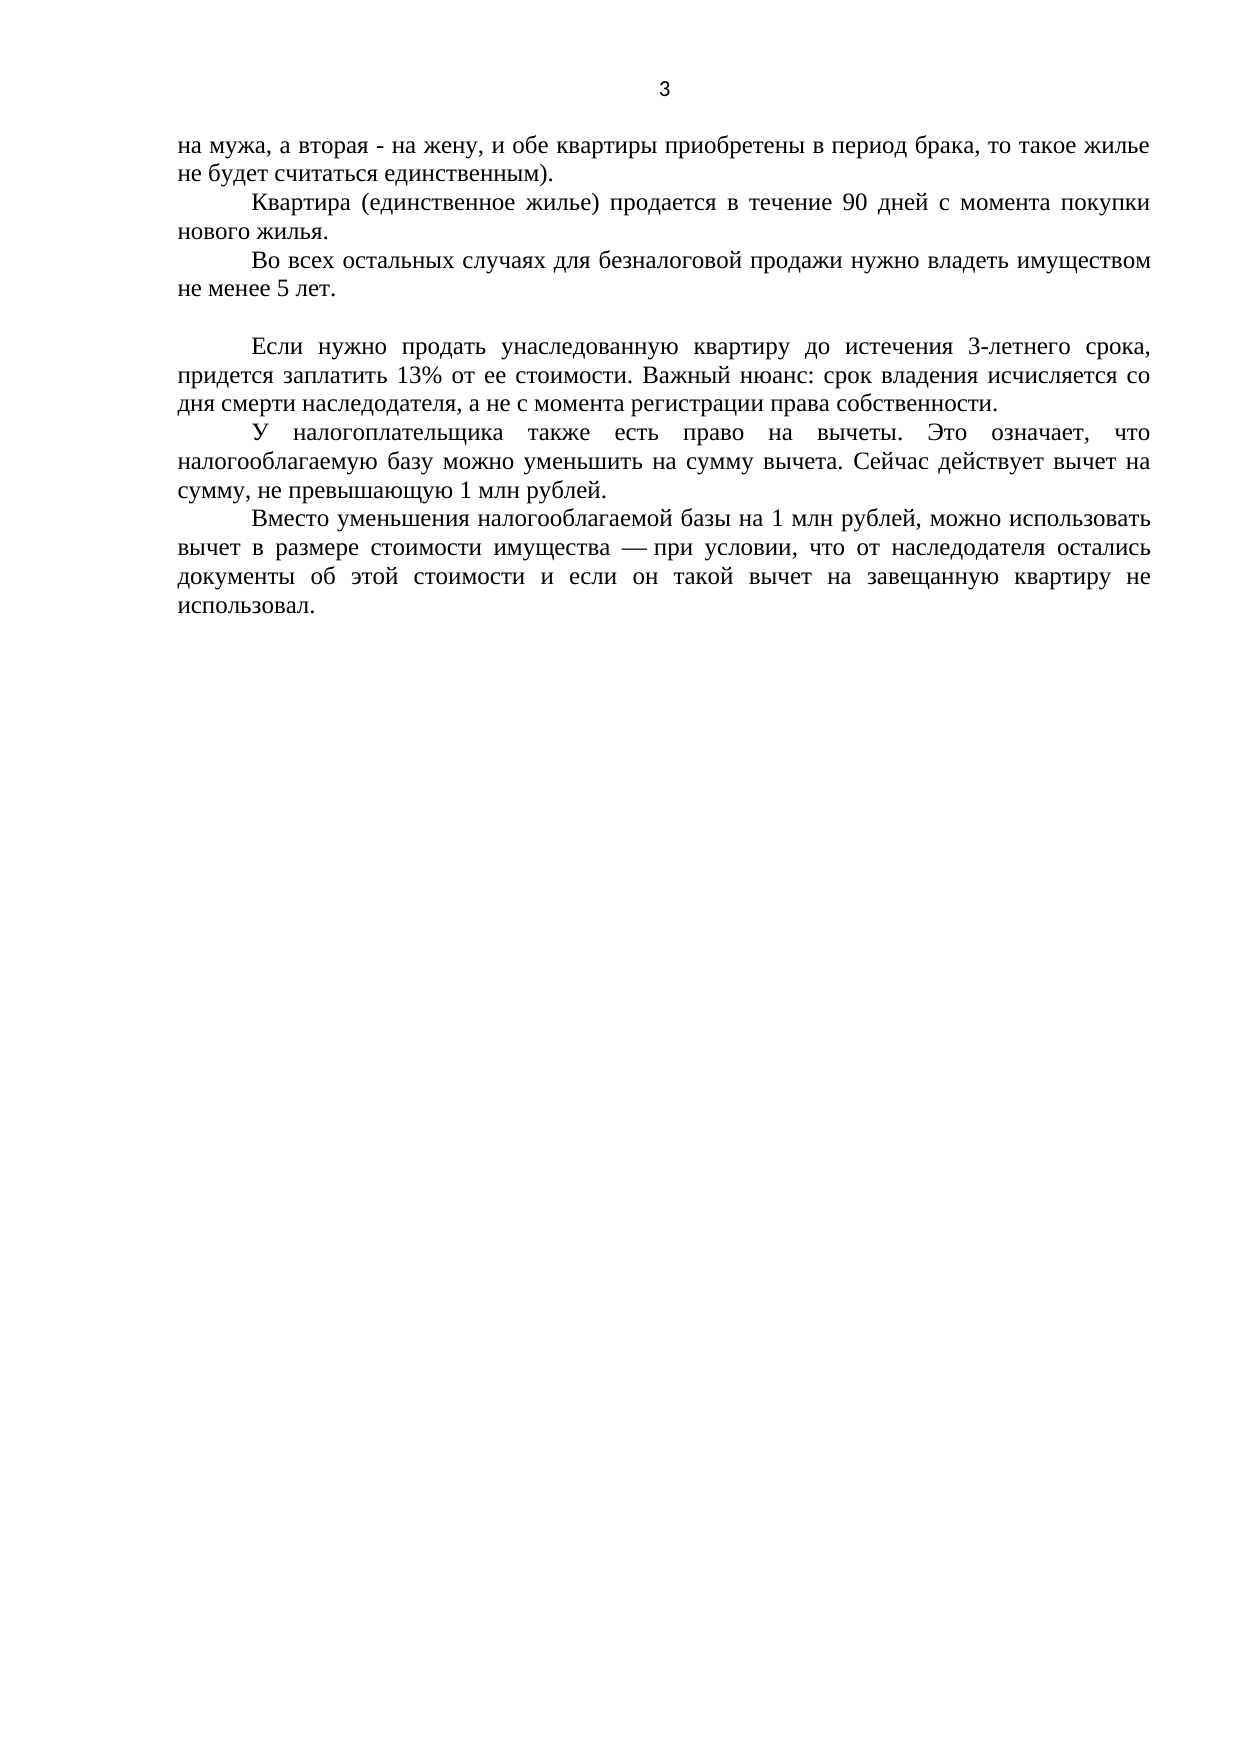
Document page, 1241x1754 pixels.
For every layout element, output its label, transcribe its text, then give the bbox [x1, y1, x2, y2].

text Вместо уменьшения налогооблагаемой базы на 1 млн рублей, можно использовать вычет в размере стоимости имущества — при условии, что от наследодателя остались документы об этой стоимости и если он такой вычет на завещанную квартиру не использовал. [177, 503, 1152, 618]
text У налогоплательщика также есть право на вычеты. Это означает, что налогооблагаемую базу можно уменьшить на сумму вычета. Сейчас действует вычет на сумму, не превышающую 1 млн рублей. [177, 417, 1152, 503]
text Во всех остальных случаях для безналоговой продажи нужно владеть имуществом не менее 5 лет. [177, 245, 1152, 302]
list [177, 130, 1152, 187]
text Если нужно продать унаследованную квартиру до истечения 3-летнего срока, придется заплатить 13% от ее стоимости. Важный нюанс: срок владения исчисляется со дня смерти наследодателя, а не с момента регистрации права собственности. [177, 331, 1152, 417]
text Квартира (единственное жилье) продается в течение 90 дней с момента покупки нового жилья. [177, 187, 1152, 245]
